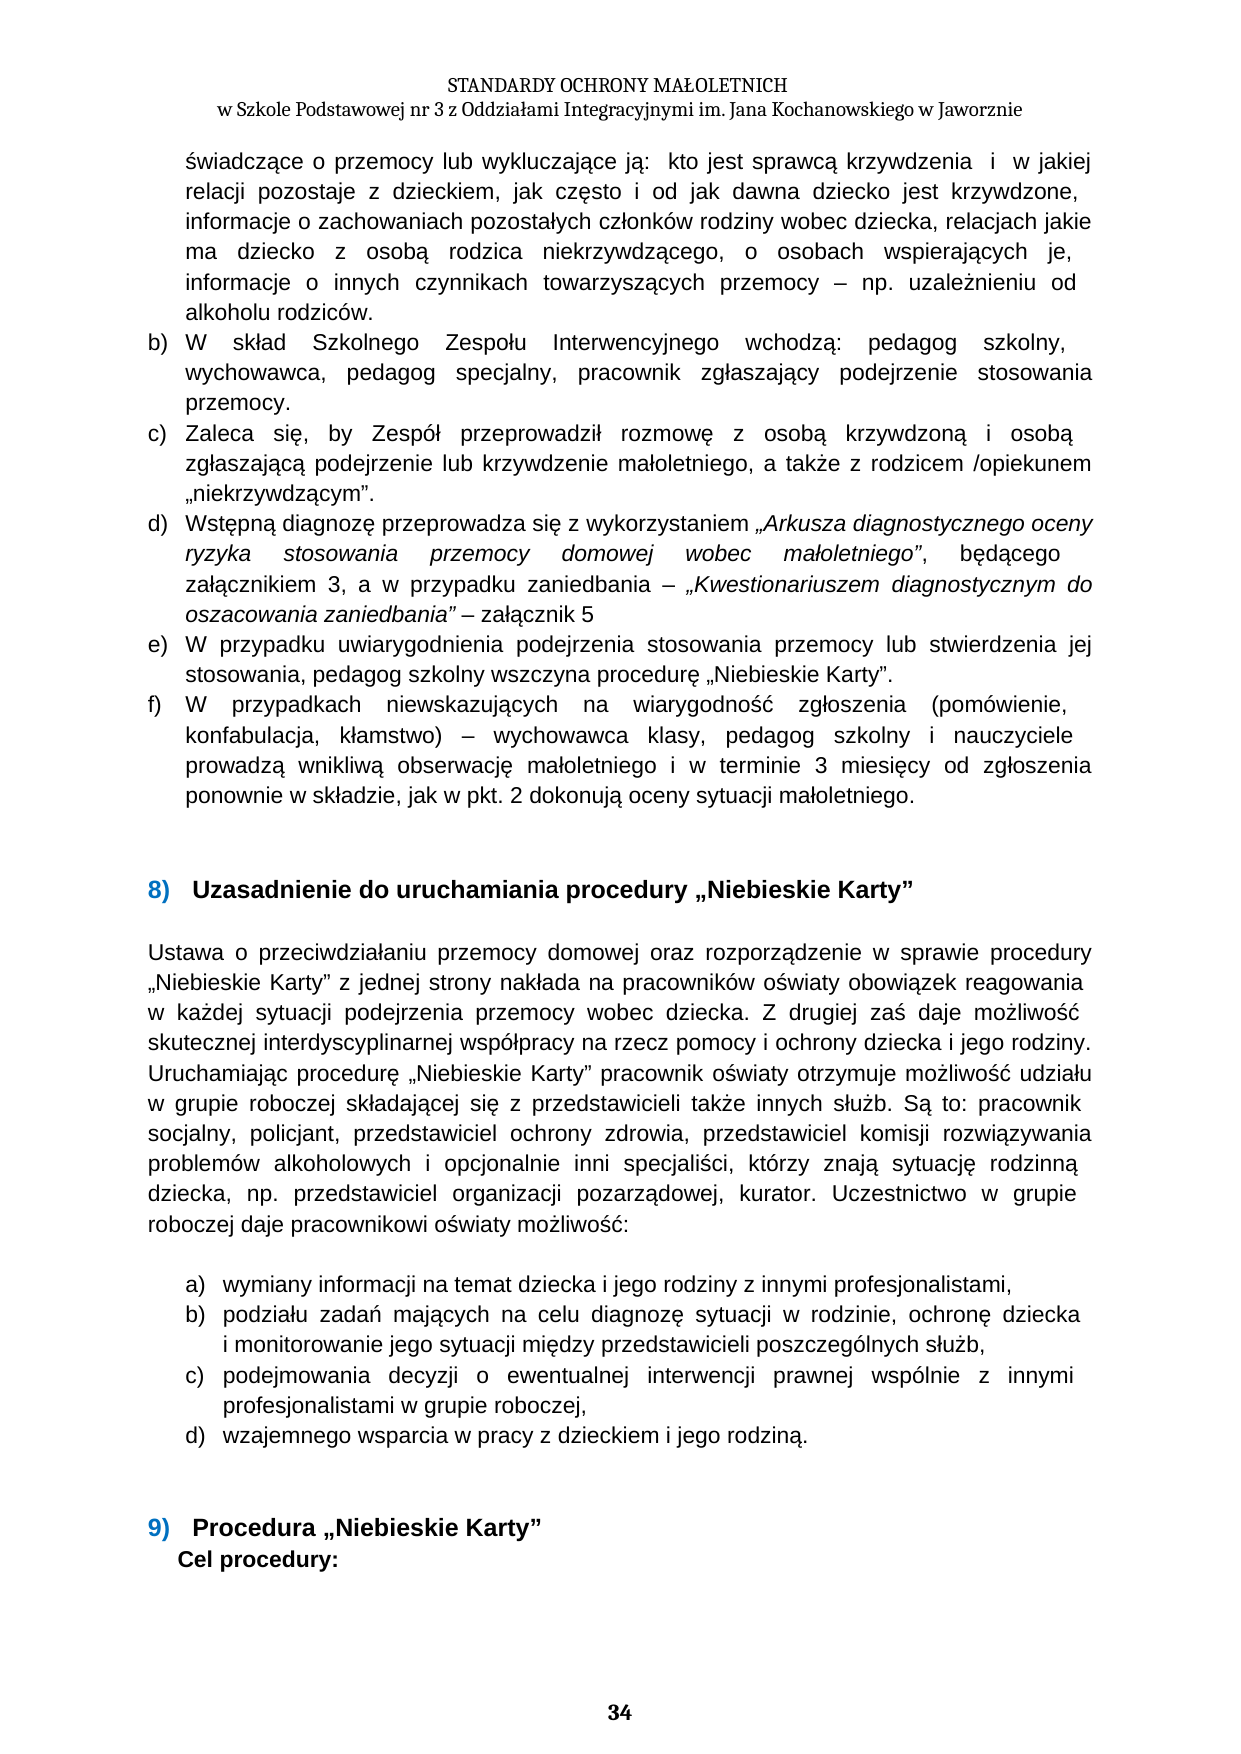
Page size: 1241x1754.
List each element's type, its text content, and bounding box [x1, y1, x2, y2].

list Procedura „Niebieskie Karty” [148, 1513, 1039, 1541]
list Zaleca się, by Zespół przeprowadził rozmowę z osobą krzywdzoną i osobą zgłaszającą podejrzenie lub krzywdzenie małoletniego, a także z rodzicem /opiekunem „niekrzywdzącym”. [148, 419, 1093, 506]
list wzajemnego wsparcia w pracy z dzieckiem i jego rodziną. [185, 1422, 1093, 1448]
list Uzasadnienie do uruchamiania procedury „Niebieskie Karty” [148, 875, 1093, 904]
list W przypadkach niewskazujących na wiarygodność zgłoszenia (pomówienie, konfabulacja, kłamstwo) – wychowawca klasy, pedagog szkolny i nauczyciele prowadzą wnikliwą obserwację małoletniego i w terminie 3 miesięcy od zgłoszenia ponownie w składzie, jak w pkt. 2 dokonują oceny sytuacji małoletniego. [148, 691, 1093, 808]
list W przypadku uwiarygodnienia podejrzenia stosowania przemocy lub stwierdzenia jej stosowania, pedagog szkolny wszczyna procedurę „Niebieskie Karty”. [148, 631, 1093, 687]
list Wstępną diagnozę przeprowadza się z wykorzystaniem „Arkusza diagnostycznego oceny ryzyka stosowania przemocy domowej wobec małoletniego”, będącego załącznikiem 3, a w przypadku zaniedbania – „Kwestionariuszem diagnostycznym do oszacowania zaniedbania” – załącznik 5 [148, 510, 1093, 627]
list wymiany informacji na temat dziecka i jego rodziny z innymi profesjonalistami, [185, 1271, 1093, 1297]
list podejmowania decyzji o ewentualnej interwencji prawnej wspólnie z innymi profesjonalistami w grupie roboczej, [185, 1362, 1093, 1418]
text Ustawa o przeciwdziałaniu przemocy domowej oraz rozporządzenie w sprawie procedury „Niebieskie Karty” z jednej strony nakłada na pracowników oświaty obowiązek reagowania w każdej sytuacji podejrzenia przemocy wobec dziecka. Z drugiej zaś daje możliwość skutecznej interdyscyplinarnej współpracy na rzecz pomocy i ochrony dziecka i jego rodziny. Uruchamiając procedurę „Niebieskie Karty” pracownik oświaty otrzymuje możliwość udziału w grupie roboczej składającej się z przedstawicieli także innych służb. Są to: pracownik socjalny, policjant, przedstawiciel ochrony zdrowia, przedstawiciel komisji rozwiązywania problemów alkoholowych i opcjonalnie inni specjaliści, którzy znają sytuację rodzinną dziecka, np. przedstawiciel organizacji pozarządowej, kurator. Uczestnictwo w grupie roboczej daje pracownikowi oświaty możliwość: [148, 939, 1093, 1237]
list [148, 148, 1093, 325]
list podziału zadań mających na celu diagnozę sytuacji w rodzinie, ochronę dziecka i monitorowanie jego sytuacji między przedstawicieli poszczególnych służb, [185, 1301, 1093, 1358]
list W skład Szkolnego Zespołu Interwencyjnego wchodzą: pedagog szkolny, wychowawca, pedagog specjalny, pracownik zgłaszający podejrzenie stosowania przemocy. [148, 329, 1093, 416]
text Cel procedury: [177, 1546, 1039, 1572]
